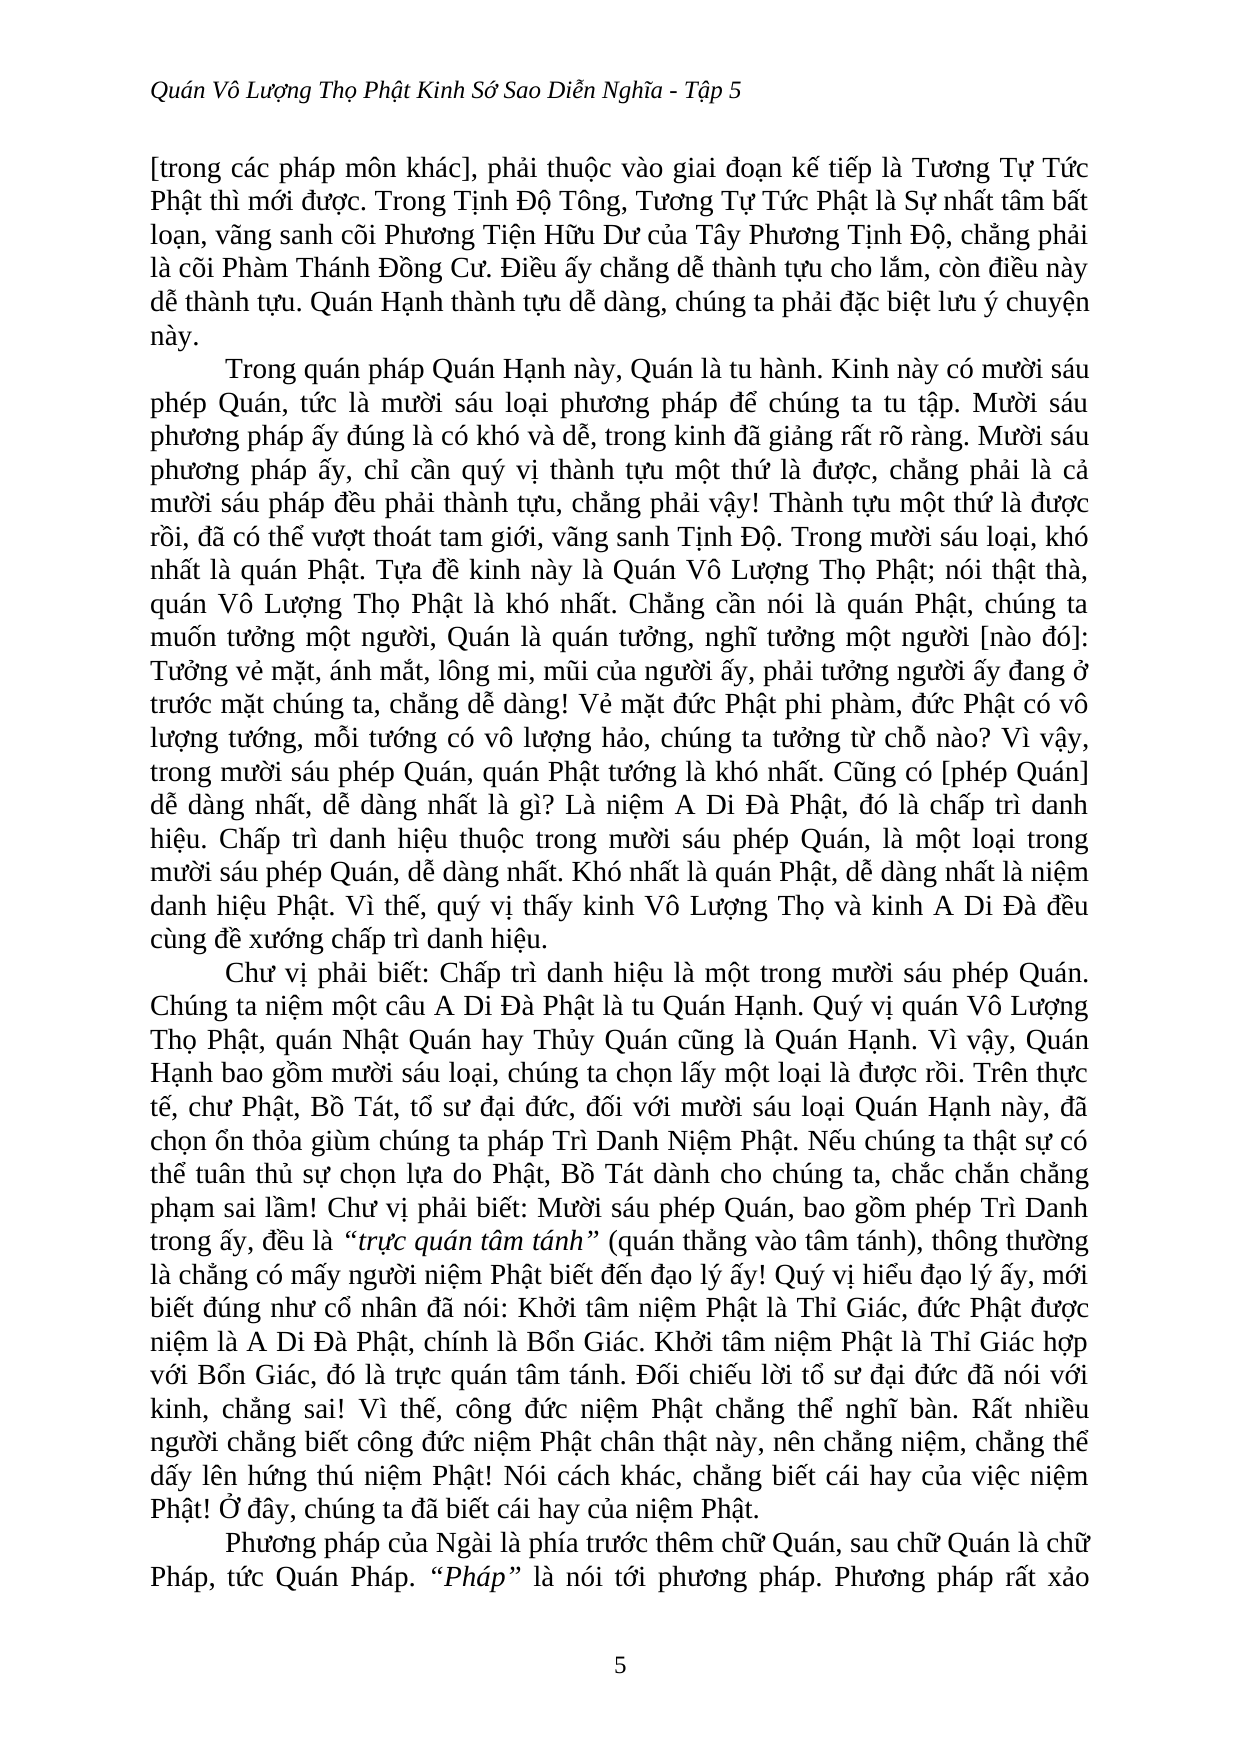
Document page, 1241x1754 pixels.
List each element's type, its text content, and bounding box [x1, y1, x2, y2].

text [150, 1525, 1090, 1592]
text Trong quán pháp Quán Hạnh này, Quán là tu hành. Kinh này có mười sáu phép Quán, tức là mười sáu loại phương pháp để chúng ta tu tập. Mười sáu phương pháp ấy đúng là có khó và dễ, trong kinh đã giảng rất rõ ràng. Mười sáu phương pháp ấy, chỉ cần quý vị thành tựu một thứ là được, chẳng phải là cả mười sáu pháp đều phải thành tựu, chẳng phải vậy! Thành tựu một thứ là được rồi, đã có thể vượt thoát tam giới, vãng sanh Tịnh Độ. Trong mười sáu loại, khó nhất là quán Phật. Tựa đề kinh này là Quán Vô Lượng Thọ Phật; nói thật thà, quán Vô Lượng Thọ Phật là khó nhất. Chẳng cần nói là quán Phật, chúng ta muốn tưởng một người, Quán là quán tưởng, nghĩ tưởng một người [nào đó]: Tưởng vẻ mặt, ánh mắt, lông mi, mũi của người ấy, phải tưởng người ấy đang ở trước mặt chúng ta, chẳng dễ dàng! Vẻ mặt đức Phật phi phàm, đức Phật có vô lượng tướng, mỗi tướng có vô lượng hảo, chúng ta tưởng từ chỗ nào? Vì vậy, trong mười sáu phép Quán, quán Phật tướng là khó nhất. Cũng có [phép Quán] dễ dàng nhất, dễ dàng nhất là gì? Là niệm A Di Đà Phật, đó là chấp trì danh hiệu. Chấp trì danh hiệu thuộc trong mười sáu phép Quán, là một loại trong mười sáu phép Quán, dễ dàng nhất. Khó nhất là quán Phật, dễ dàng nhất là niệm danh hiệu Phật. Vì thế, quý vị thấy kinh Vô Lượng Thọ và kinh A Di Đà đều cùng đề xướng chấp trì danh hiệu. [150, 351, 1090, 955]
text Chư vị phải biết: Chấp trì danh hiệu là một trong mười sáu phép Quán. Chúng ta niệm một câu A Di Đà Phật là tu Quán Hạnh. Quý vị quán Vô Lượng Thọ Phật, quán Nhật Quán hay Thủy Quán cũng là Quán Hạnh. Vì vậy, Quán Hạnh bao gồm mười sáu loại, chúng ta chọn lấy một loại là được rồi. Trên thực tế, chư Phật, Bồ Tát, tổ sư đại đức, đối với mười sáu loại Quán Hạnh này, đã chọn ổn thỏa giùm chúng ta pháp Trì Danh Niệm Phật. Nếu chúng ta thật sự có thể tuân thủ sự chọn lựa do Phật, Bồ Tát dành cho chúng ta, chắc chắn chẳng phạm sai lầm! Chư vị phải biết: Mười sáu phép Quán, bao gồm phép Trì Danh trong ấy, đều là “trực quán tâm tánh” (quán thẳng vào tâm tánh), thông thường là chẳng có mấy người niệm Phật biết đến đạo lý ấy! Quý vị hiểu đạo lý ấy, mới biết đúng như cổ nhân đã nói: Khởi tâm niệm Phật là Thỉ Giác, đức Phật được niệm là A Di Đà Phật, chính là Bổn Giác. Khởi tâm niệm Phật là Thỉ Giác hợp với Bổn Giác, đó là trực quán tâm tánh. Đối chiếu lời tổ sư đại đức đã nói với kinh, chẳng sai! Vì thế, công đức niệm Phật chẳng thể nghĩ bàn. Rất nhiều người chẳng biết công đức niệm Phật chân thật này, nên chẳng niệm, chẳng thể dấy lên hứng thú niệm Phật! Nói cách khác, chẳng biết cái hay của việc niệm Phật! Ở đây, chúng ta đã biết cái hay của niệm Phật. [150, 955, 1090, 1525]
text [150, 150, 1090, 351]
